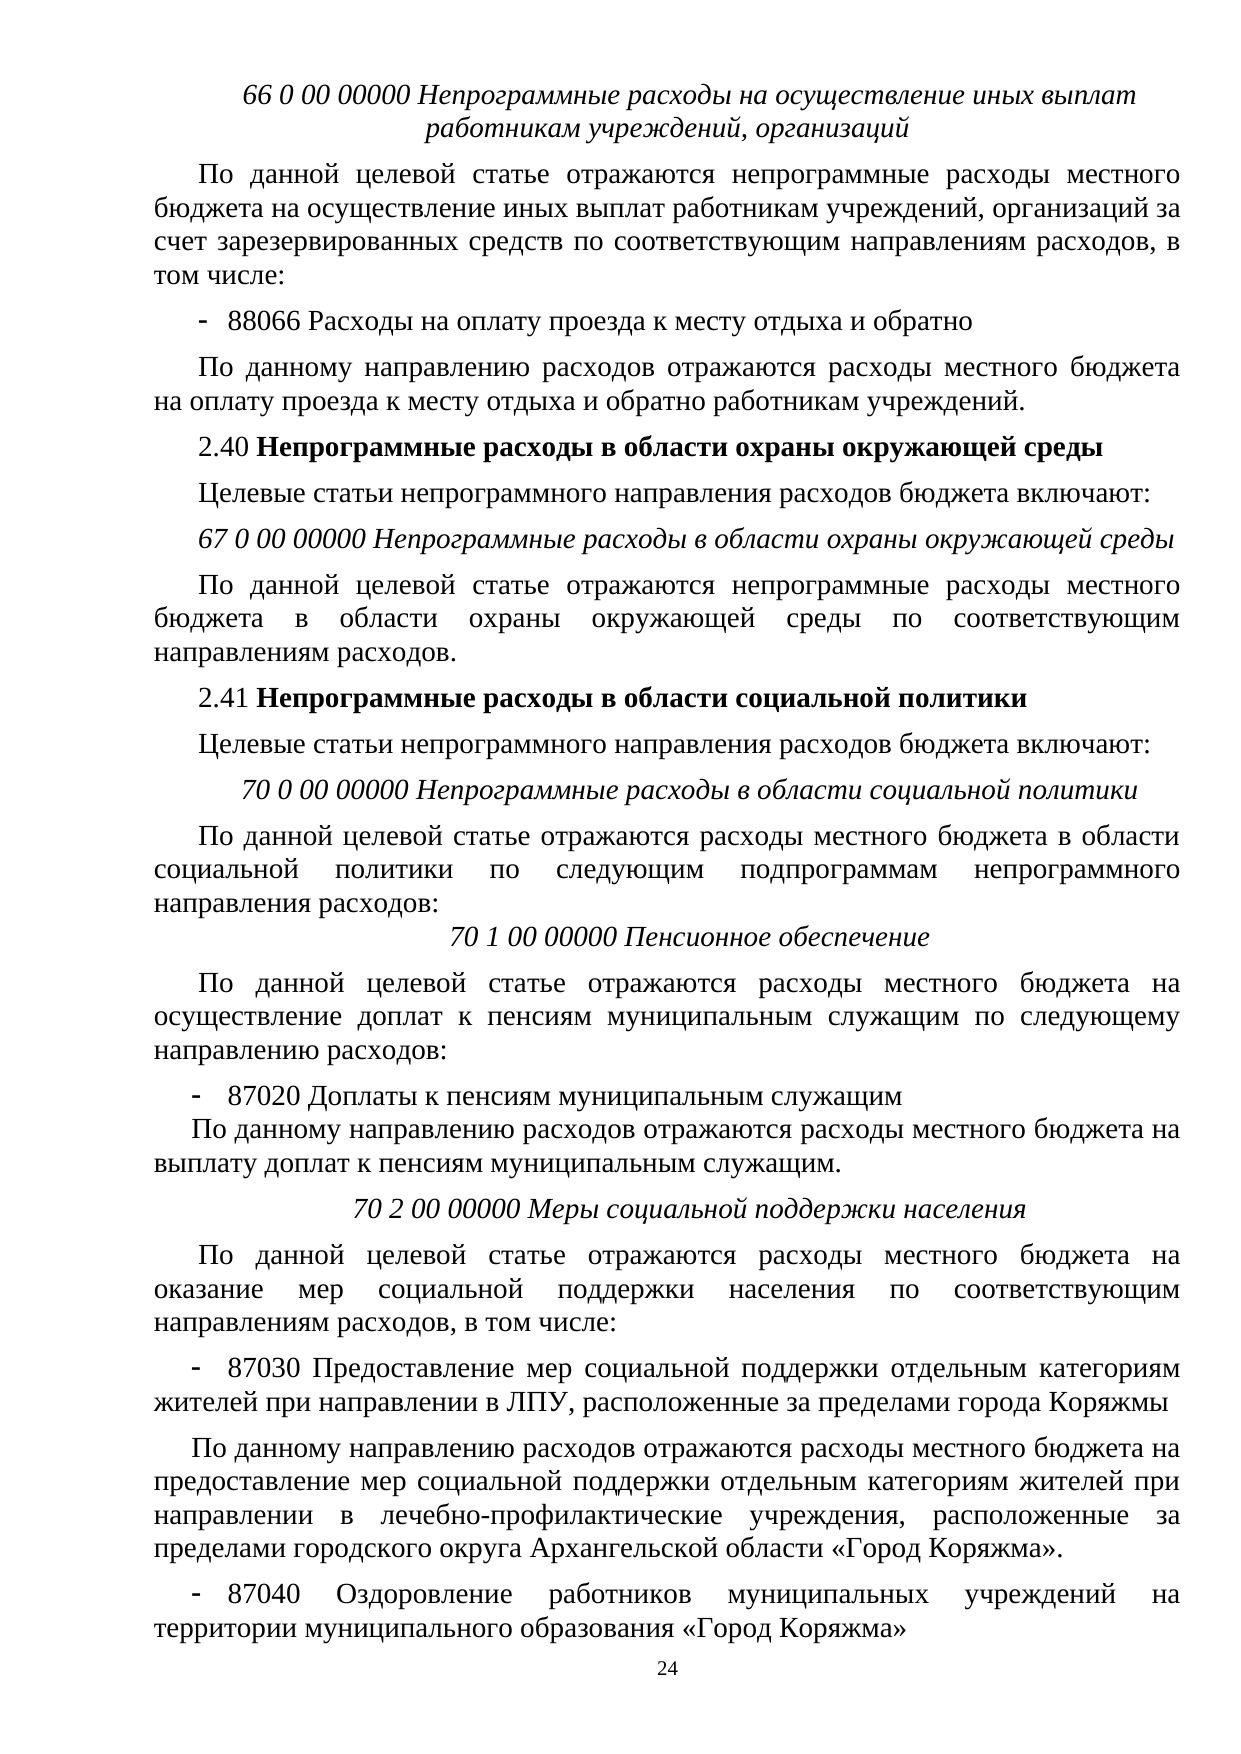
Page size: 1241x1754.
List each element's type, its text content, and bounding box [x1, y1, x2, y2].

text 70 1 00 00000 Пенсионное обеспечение [153, 919, 1181, 952]
text По данной целевой статье отражаются расходы местного бюджета в области социальной политики по следующим подпрограммам непрограммного направления расходов: [153, 818, 1181, 919]
text 66 0 00 00000 Непрограммные расходы на осуществление иных выплат работникам учреждений, организаций [153, 77, 1181, 144]
list 88066 Расходы на оплату проезда к месту отдыха и обратно [153, 303, 1181, 337]
text Целевые статьи непрограммного направления расходов бюджета включают: [153, 726, 1181, 759]
text По данной целевой статье отражаются расходы местного бюджета на оказание мер социальной поддержки населения по соответствующим направлениям расходов, в том числе: [153, 1237, 1181, 1338]
text По данному направлению расходов отражаются расходы местного бюджета на оплату проезда к месту отдыха и обратно работникам учреждений. [153, 349, 1181, 416]
text 70 2 00 00000 Меры социальной поддержки населения [153, 1191, 1181, 1225]
text 67 0 00 00000 Непрограммные расходы в области охраны окружающей среды [153, 521, 1181, 554]
text По данной целевой статье отражаются непрограммные расходы местного бюджета в области охраны окружающей среды по соответствующим направлениям расходов. [153, 567, 1181, 667]
text 70 0 00 00000 Непрограммные расходы в области социальной политики [153, 772, 1181, 806]
text Целевые статьи непрограммного направления расходов бюджета включают: [153, 475, 1181, 508]
text По данной целевой статье отражаются расходы местного бюджета на осуществление доплат к пенсиям муниципальным служащим по следующему направлению расходов: [153, 965, 1181, 1065]
text По данной целевой статье отражаются непрограммные расходы местного бюджета на осуществление иных выплат работникам учреждений, организаций за счет зарезервированных средств по соответствующим направлениям расходов, в том числе: [153, 156, 1181, 291]
text 2.41 Непрограммные расходы в области социальной политики [153, 680, 1181, 713]
list 87040 Оздоровление работников муниципальных учреждений на территории муниципального образования «Город Коряжма» [153, 1577, 1181, 1644]
list 87030 Предоставление мер социальной поддержки отдельным категориям жителей при направлении в ЛПУ, расположенные за пределами города Коряжмы [153, 1350, 1181, 1417]
list По данному направлению расходов отражаются расходы местного бюджета на выплату доплат к пенсиям муниципальным служащим. [153, 1112, 1181, 1179]
list 87020 Доплаты к пенсиям муниципальным служащим [153, 1078, 1181, 1112]
text 2.40 Непрограммные расходы в области охраны окружающей среды [153, 429, 1181, 462]
list По данному направлению расходов отражаются расходы местного бюджета на предоставление мер социальной поддержки отдельным категориям жителей при направлении в лечебно-профилактические учреждения, расположенные за пределами городского округа Архангельской области «Город Коряжма». [153, 1430, 1181, 1564]
